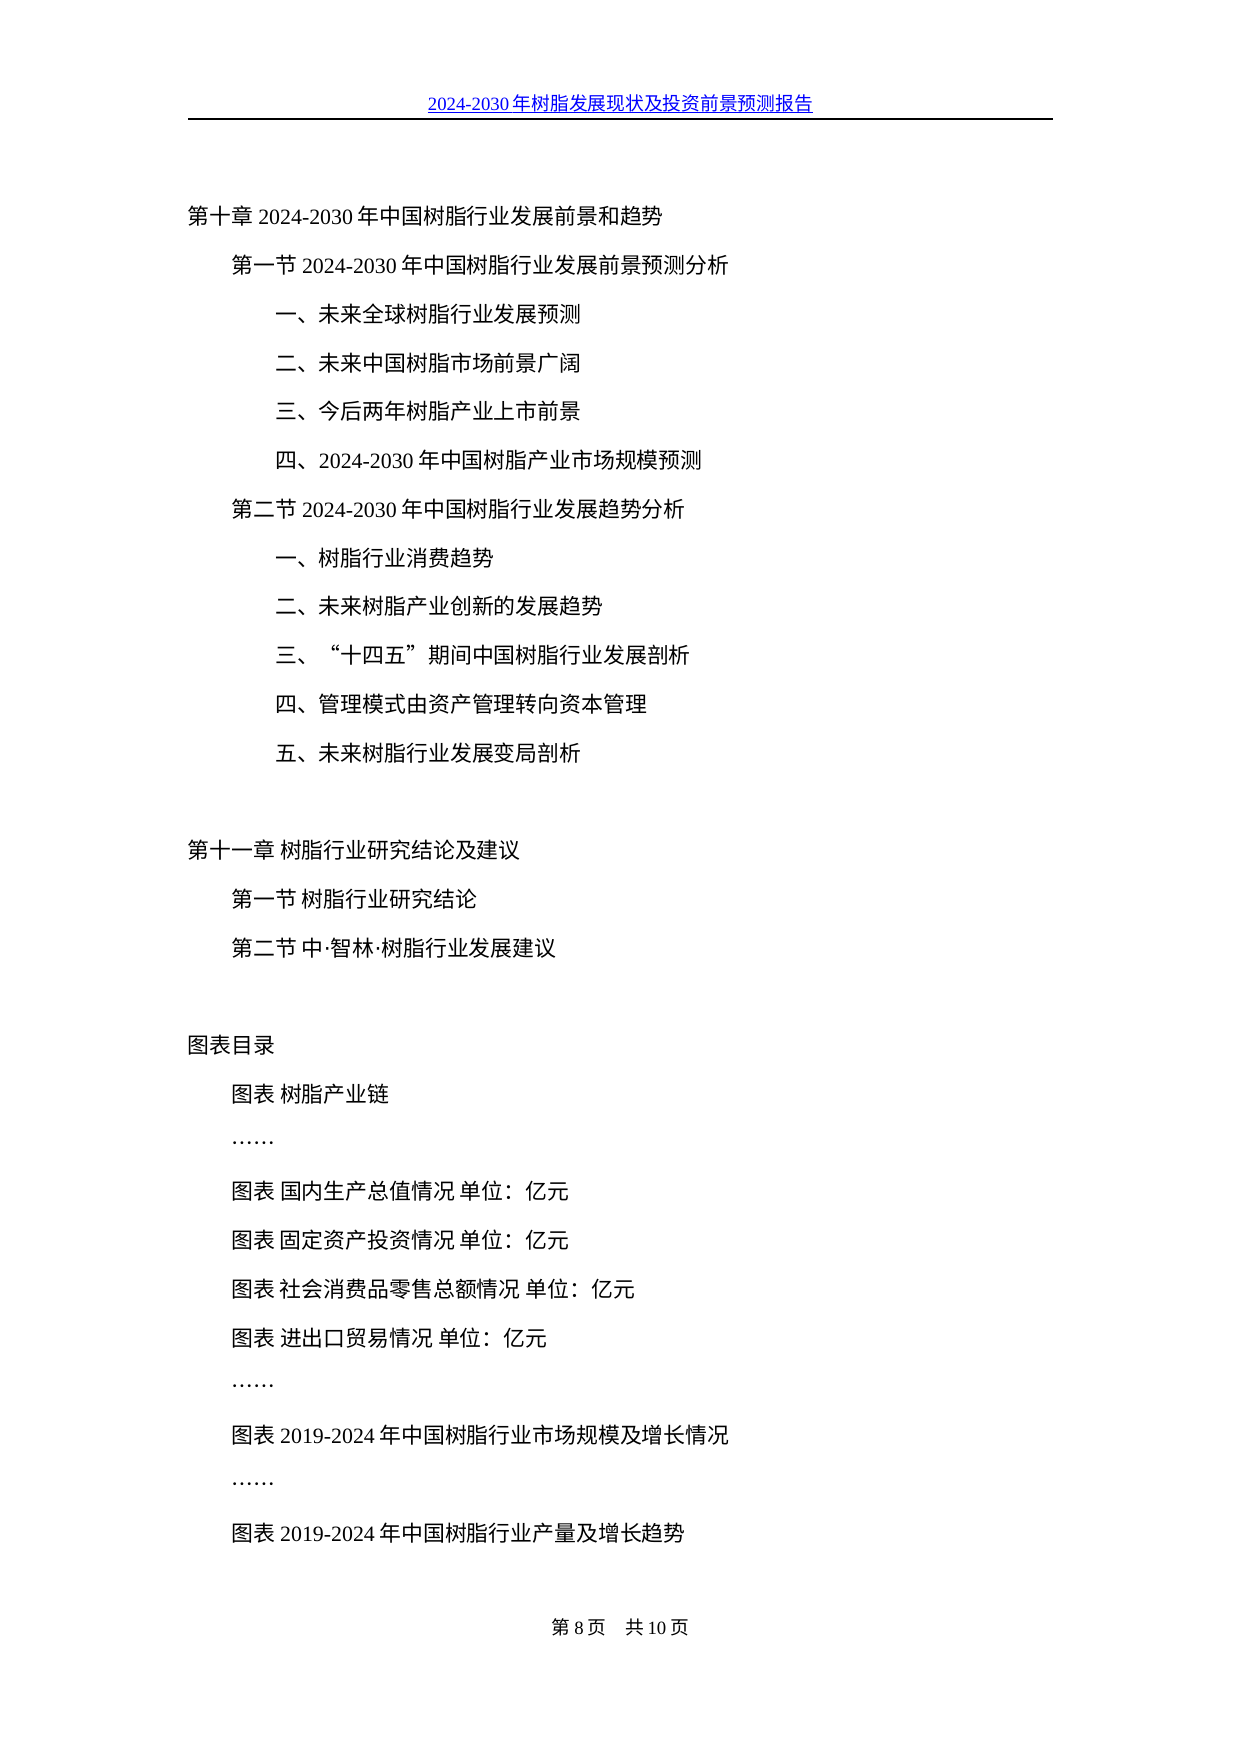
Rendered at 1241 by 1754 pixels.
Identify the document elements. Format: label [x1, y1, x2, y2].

text [187, 150, 1053, 1548]
